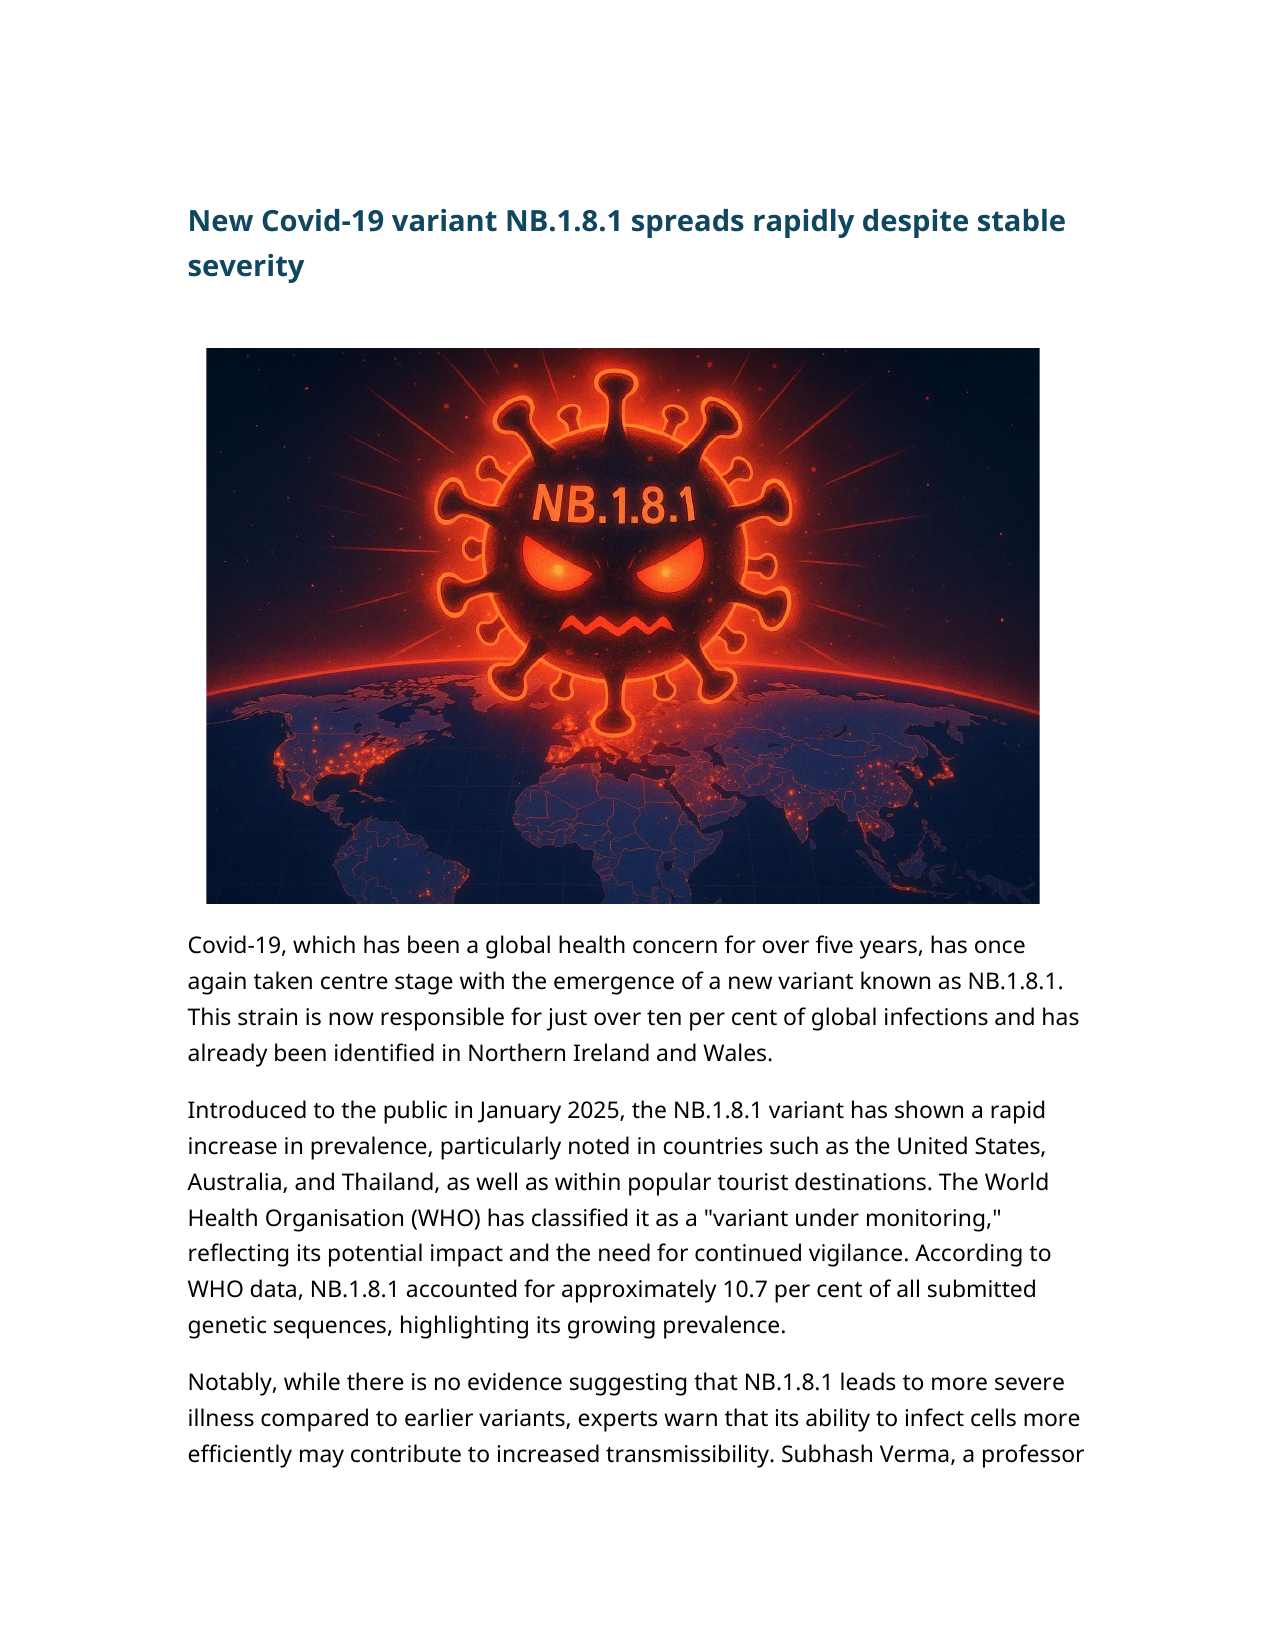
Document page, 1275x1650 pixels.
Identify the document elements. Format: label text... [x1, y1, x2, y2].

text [187, 1366, 1087, 1469]
picture [206, 348, 1040, 904]
text Covid-19, which has been a global health concern for over five years, has once again taken centre stage with the emergence of a new variant known as NB.1.8.1. This strain is now responsible for just over ten per cent of global infections and has already been identified in Northern Ireland and Wales. [187, 929, 1087, 1068]
subtitle New Covid-19 variant NB.1.8.1 spreads rapidly despite stable severity [187, 200, 1087, 285]
text Introduced to the public in January 2025, the NB.1.8.1 variant has shown a rapid increase in prevalence, particularly noted in countries such as the United States, Australia, and Thailand, as well as within popular tourist destinations. The World Health Organisation (WHO) has classified it as a "variant under monitoring," reflecting its potential impact and the need for continued vigilance. According to WHO data, NB.1.8.1 accounted for approximately 10.7 per cent of all submitted genetic sequences, highlighting its growing prevalence. [187, 1094, 1087, 1341]
